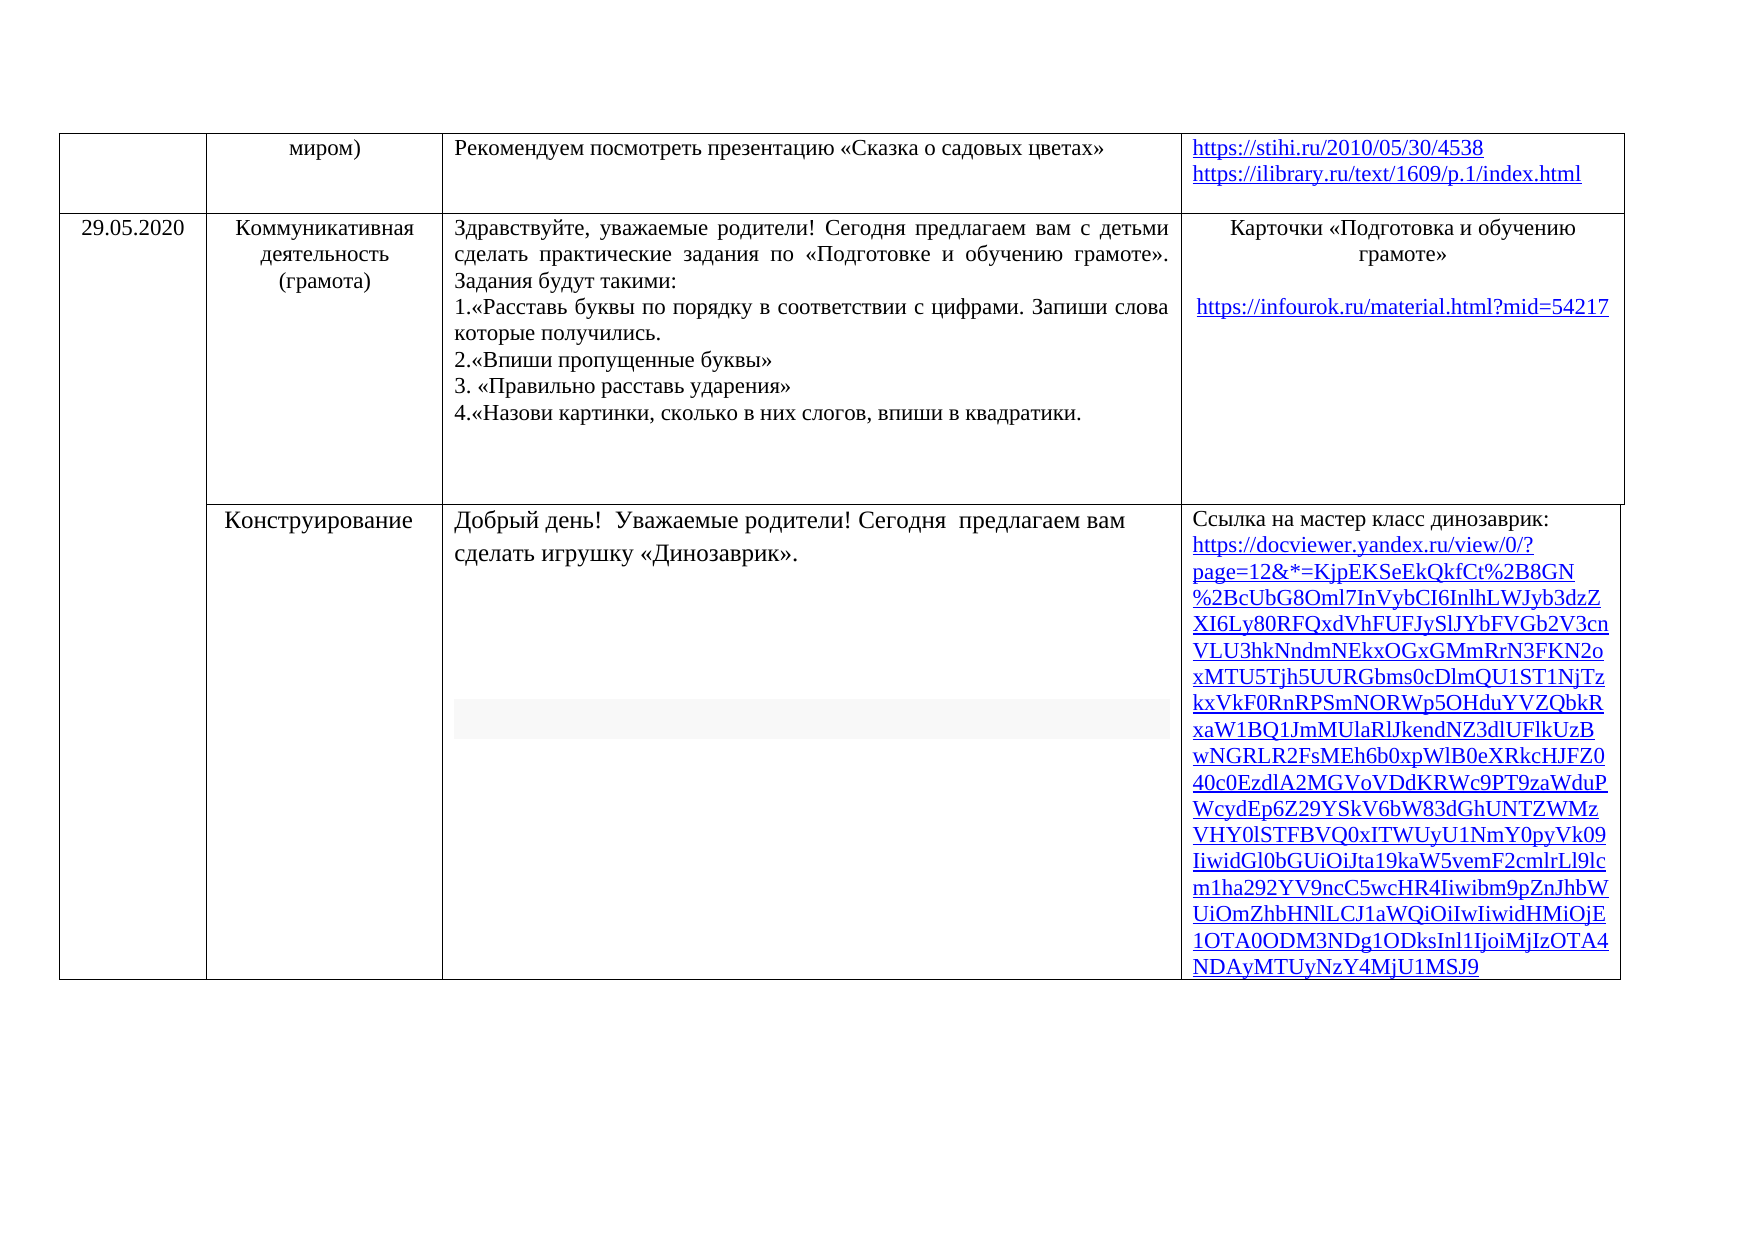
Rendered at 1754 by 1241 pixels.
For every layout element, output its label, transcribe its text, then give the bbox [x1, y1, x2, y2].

table_cell Коммуникативная деятельность (грамота) [207, 214, 442, 504]
table_cell Ссылка на мастер класс динозаврик: https://docviewer.yandex.ru/view/0/?page=12&*=KjpEKSeEkQkfCt%2B8GN%2BcUbG8Oml7InVybCI6InlhLWJyb3dzZXI6Ly80RFQxdVhFUFJySlJYbFVGb2V3cnVLU3hkNndmNEkxOGxGMmRrN3FKN2oxMTU5Tjh5UURGbms0cDlmQU1ST1NjTzkxVkF0RnRPSmNORWp5OHduYVZQbkRxaW1BQ1JmMUlaRlJkendNZ3dlUFlkUzBwNGRLR2FsMEh6b0xpWlB0eXRkcHJFZ040c0EzdlA2MGVoVDdKRWc9PT9zaWduPWcydEp6Z29YSkV6bW83dGhUNTZWMzVHY0lSTFBVQ0xITWUyU1NmY0pyVk09IiwidGl0bGUiOiJta19kaW5vemF2cmlrLl9lcm1ha292YV9ncC5wcHR4Iiwibm9pZnJhbWUiOmZhbHNlLCJ1aWQiOiIwIiwidHMiOjE1OTA0ODM3NDg1ODksInl1IjoiMjIzOTA4NDAyMTUyNzY4MjU1MSJ9 [1182, 505, 1620, 979]
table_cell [207, 134, 442, 213]
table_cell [443, 134, 1181, 213]
table_cell Карточки «Подготовка и обучению грамоте» https://infourok.ru/material.html?mid=54217 [1182, 214, 1624, 504]
table_cell Конструирование [207, 505, 442, 979]
table_cell 29.05.2020 [60, 214, 206, 979]
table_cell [1182, 134, 1624, 213]
table_cell Добрый день! Уважаемые родители! Сегодня предлагаем вам сделать игрушку «Динозаврик». [443, 505, 1181, 979]
table_cell Здравствуйте, уважаемые родители! Сегодня предлагаем вам с детьми сделать практические задания по «Подготовке и обучению грамоте». Задания будут такими: 1.«Расставь буквы по порядку в соответствии с цифрами. Запиши слова которые получились. 2.«Впиши пропущенные буквы» 3. «Правильно расставь ударения» 4.«Назови картинки, сколько в них слогов, впиши в квадратики. [443, 214, 1181, 504]
